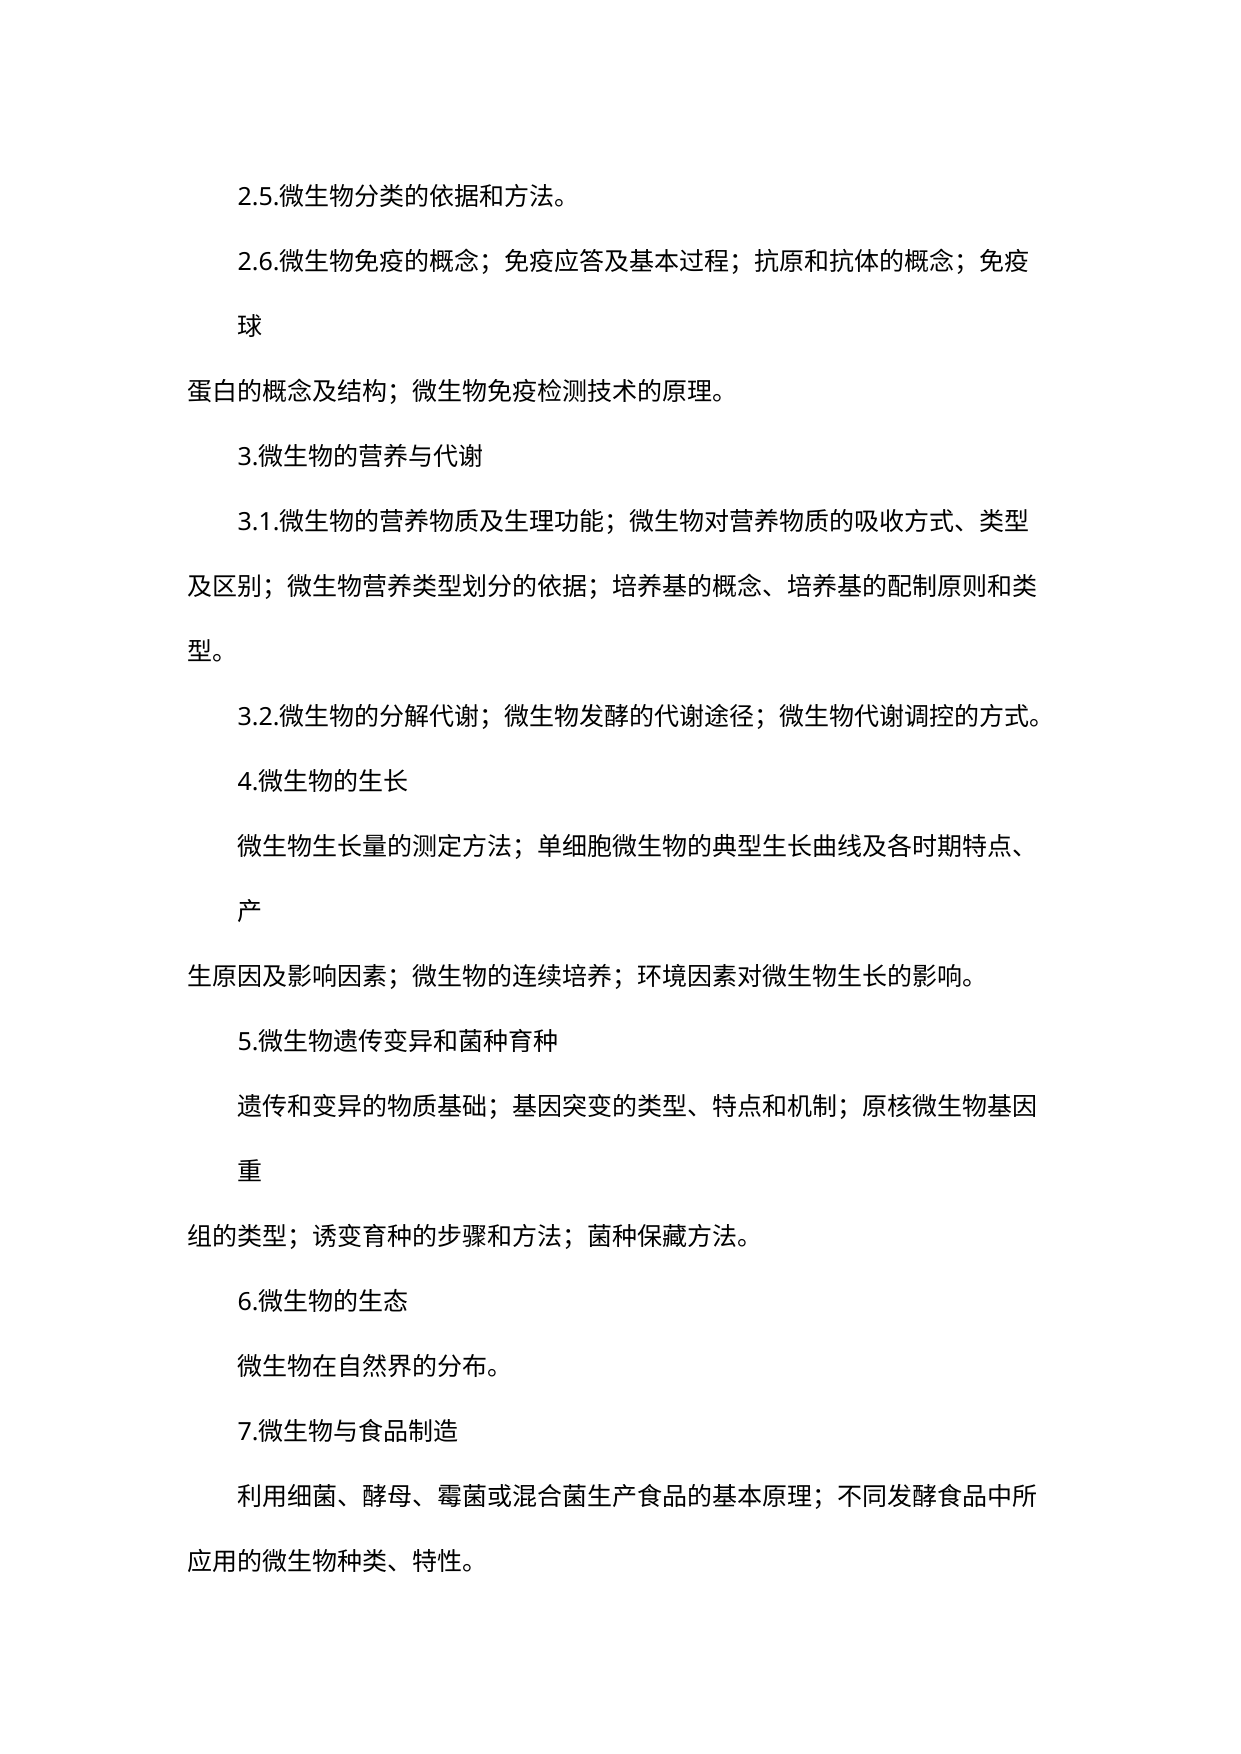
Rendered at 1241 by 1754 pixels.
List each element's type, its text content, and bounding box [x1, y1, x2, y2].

text 3.微生物的营养与代谢 [237, 422, 1053, 487]
text 6.微生物的生态 [187, 1267, 1053, 1332]
text 3.2.微生物的分解代谢；微生物发酵的代谢途径；微生物代谢调控的方式。 [237, 682, 1053, 747]
text 利用细菌、酵母、霉菌或混合菌生产食品的基本原理；不同发酵食品中所应用的微生物种类、特性。 [187, 1462, 1053, 1592]
text 生原因及影响因素；微生物的连续培养；环境因素对微生物生长的影响。 [187, 942, 1053, 1007]
text 组的类型；诱变育种的步骤和方法；菌种保藏方法。 [187, 1202, 1053, 1267]
text 微生物在自然界的分布。 [187, 1332, 1053, 1397]
text 微生物生长量的测定方法；单细胞微生物的典型生长曲线及各时期特点、产 [237, 812, 1053, 942]
text 3.1.微生物的营养物质及生理功能；微生物对营养物质的吸收方式、类型及区别；微生物营养类型划分的依据；培养基的概念、培养基的配制原则和类型。 [187, 487, 1053, 682]
text 7.微生物与食品制造 [187, 1397, 1053, 1462]
text 2.5.微生物分类的依据和方法。 [237, 162, 1053, 227]
text 遗传和变异的物质基础；基因突变的类型、特点和机制；原核微生物基因重 [237, 1072, 1053, 1202]
text 5.微生物遗传变异和菌种育种 [237, 1007, 1053, 1072]
text 2.6.微生物免疫的概念；免疫应答及基本过程；抗原和抗体的概念；免疫球 [237, 227, 1053, 357]
text 4.微生物的生长 [187, 747, 1053, 812]
text 蛋白的概念及结构；微生物免疫检测技术的原理。 [187, 357, 1053, 422]
